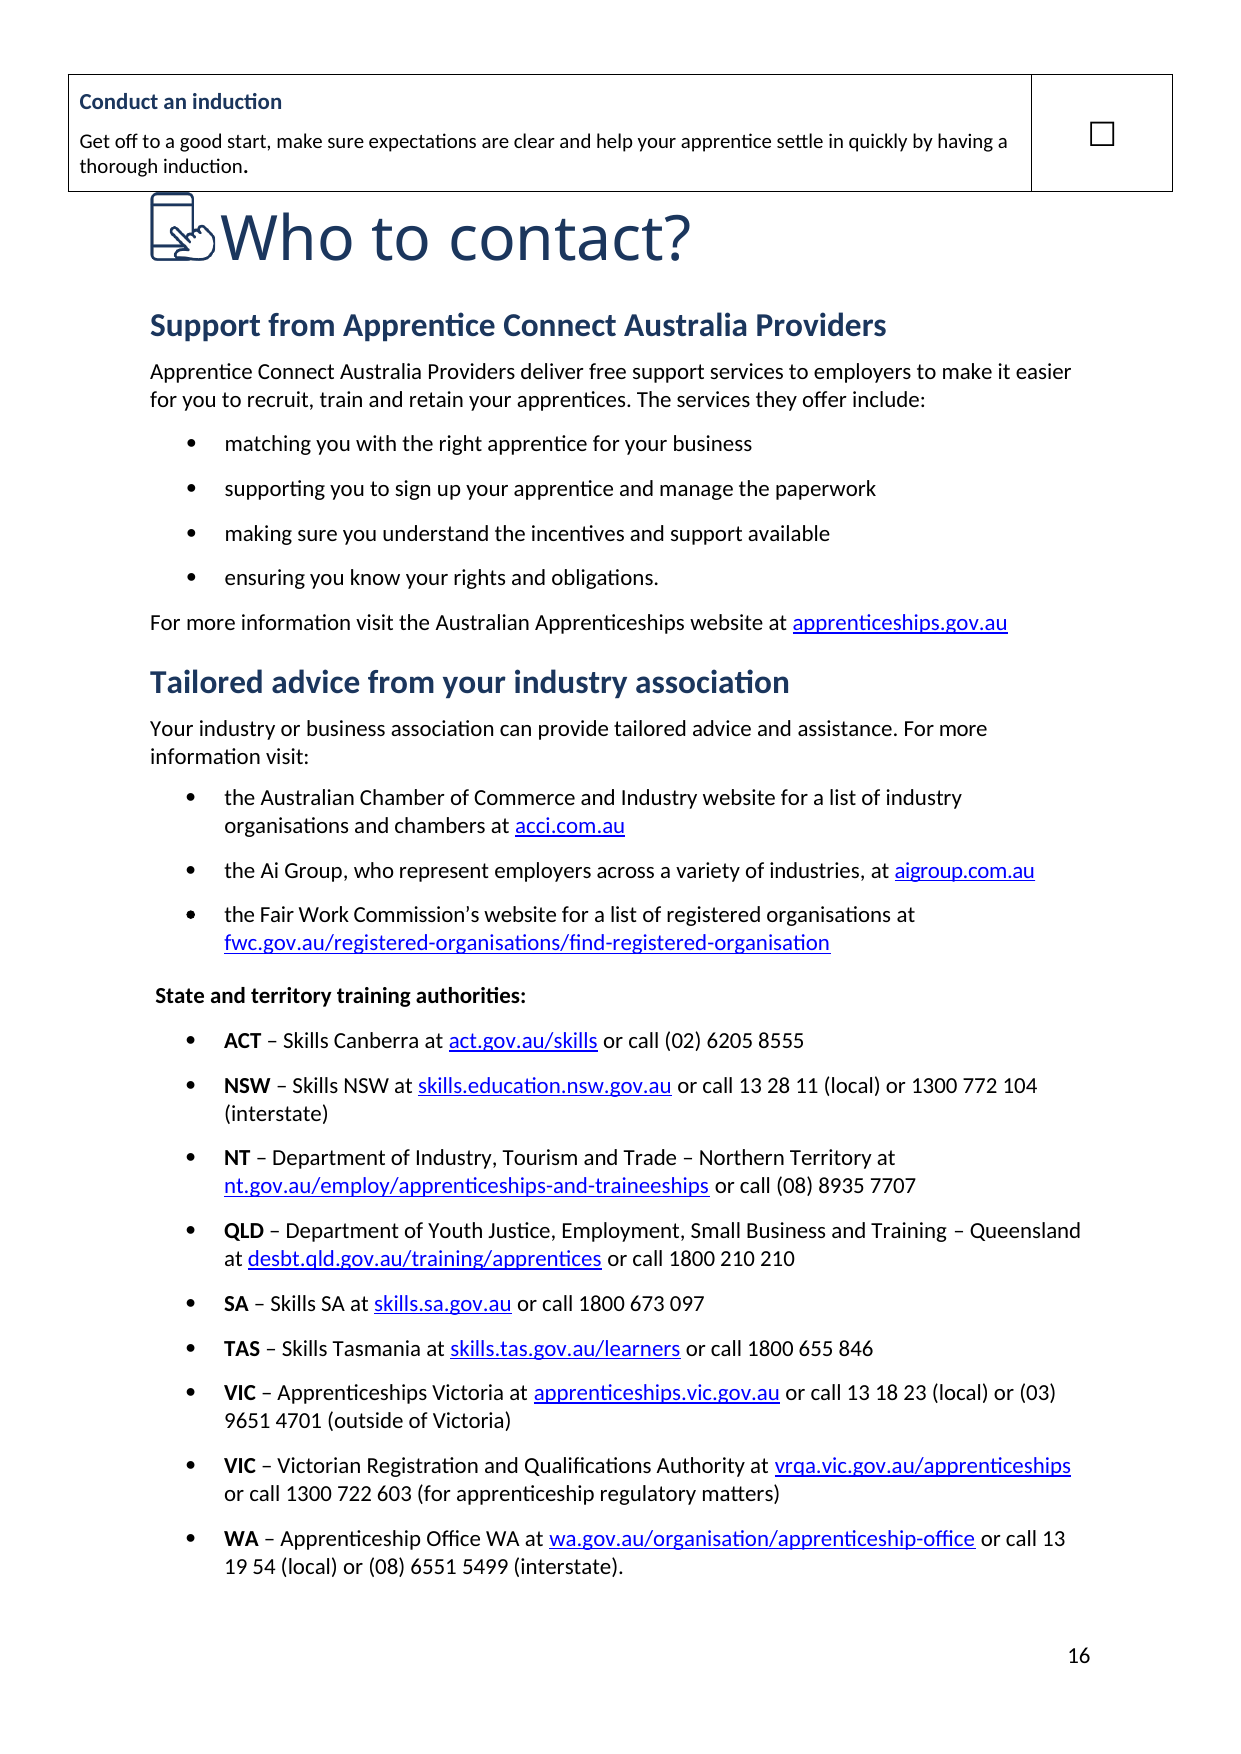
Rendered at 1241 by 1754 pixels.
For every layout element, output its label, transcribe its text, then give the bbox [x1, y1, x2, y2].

subtitle Support from Apprentice Connect Australia Providers [150, 303, 1090, 344]
list TAS – Skills Tasmania at skills.tas.gov.au/learners or call 1800 655 846 [187, 1334, 1090, 1362]
text State and territory training authorities: [150, 981, 1090, 1009]
text For more information visit the Australian Apprenticeships website at apprenticeships.gov.au [150, 608, 1090, 636]
list the Ai Group, who represent employers across a variety of industries, at aigroup.com.au [187, 856, 1090, 884]
subtitle Tailored advice from your industry association [150, 661, 1090, 702]
text Apprentice Connect Australia Providers deliver free support services to employers to make it easier for you to recruit, train and retain your apprentices. The services they offer include: [150, 357, 1090, 413]
list VIC – Victorian Registration and Qualifications Authority at vrqa.vic.gov.au/apprenticeships or call 1300 722 603 (for apprenticeship regulatory matters) [187, 1451, 1090, 1507]
list ACT – Skills Canberra at act.gov.au/skills or call (02) 6205 8555 [187, 1026, 1090, 1054]
list matching you with the right apprentice for your business [187, 429, 1090, 457]
list making sure you understand the incentives and support available [187, 519, 1090, 547]
text Your industry or business association can provide tailored advice and assistance. For more information visit: [150, 714, 1090, 771]
list the Australian Chamber of Commerce and Industry website for a list of industry organisations and chambers at acci.com.au [187, 783, 1090, 839]
list NSW – Skills NSW at skills.education.nsw.gov.au or call 13 28 11 (local) or 1300 772 104 (interstate) [187, 1071, 1090, 1127]
list NT – Department of Industry, Tourism and Trade – Northern Territory at nt.gov.au/employ/apprenticeships-and-traineeships or call (08) 8935 7707 [187, 1143, 1090, 1199]
text Who to contact? [150, 192, 1090, 278]
list the Fair Work Commission’s website for a list of registered organisations at fwc.gov.au/registered-organisations/find-registered-organisation [187, 900, 1090, 956]
list SA – Skills SA at skills.sa.gov.au or call 1800 673 097 [187, 1289, 1090, 1317]
picture [150, 192, 216, 261]
list QLD – Department of Youth Justice, Employment, Small Business and Training – Queensland at desbt.qld.gov.au/training/apprentices or call 1800 210 210 [187, 1216, 1090, 1272]
list supporting you to sign up your apprentice and manage the paperwork [187, 474, 1090, 502]
list WA – Apprenticeship Office WA at wa.gov.au/organisation/apprenticeship-office or call 13 19 54 (local) or (08) 6551 5499 (interstate). [187, 1524, 1090, 1580]
table_cell Conduct an induction Get off to a good start, make sure expectations are clear and help your apprentice settle in quickly by having a thorough induction. [69, 75, 1031, 191]
list VIC – Apprenticeships Victoria at apprenticeships.vic.gov.au or call 13 18 23 (local) or (03) 9651 4701 (outside of Victoria) [187, 1378, 1090, 1434]
list ensuring you know your rights and obligations. [187, 563, 1090, 592]
